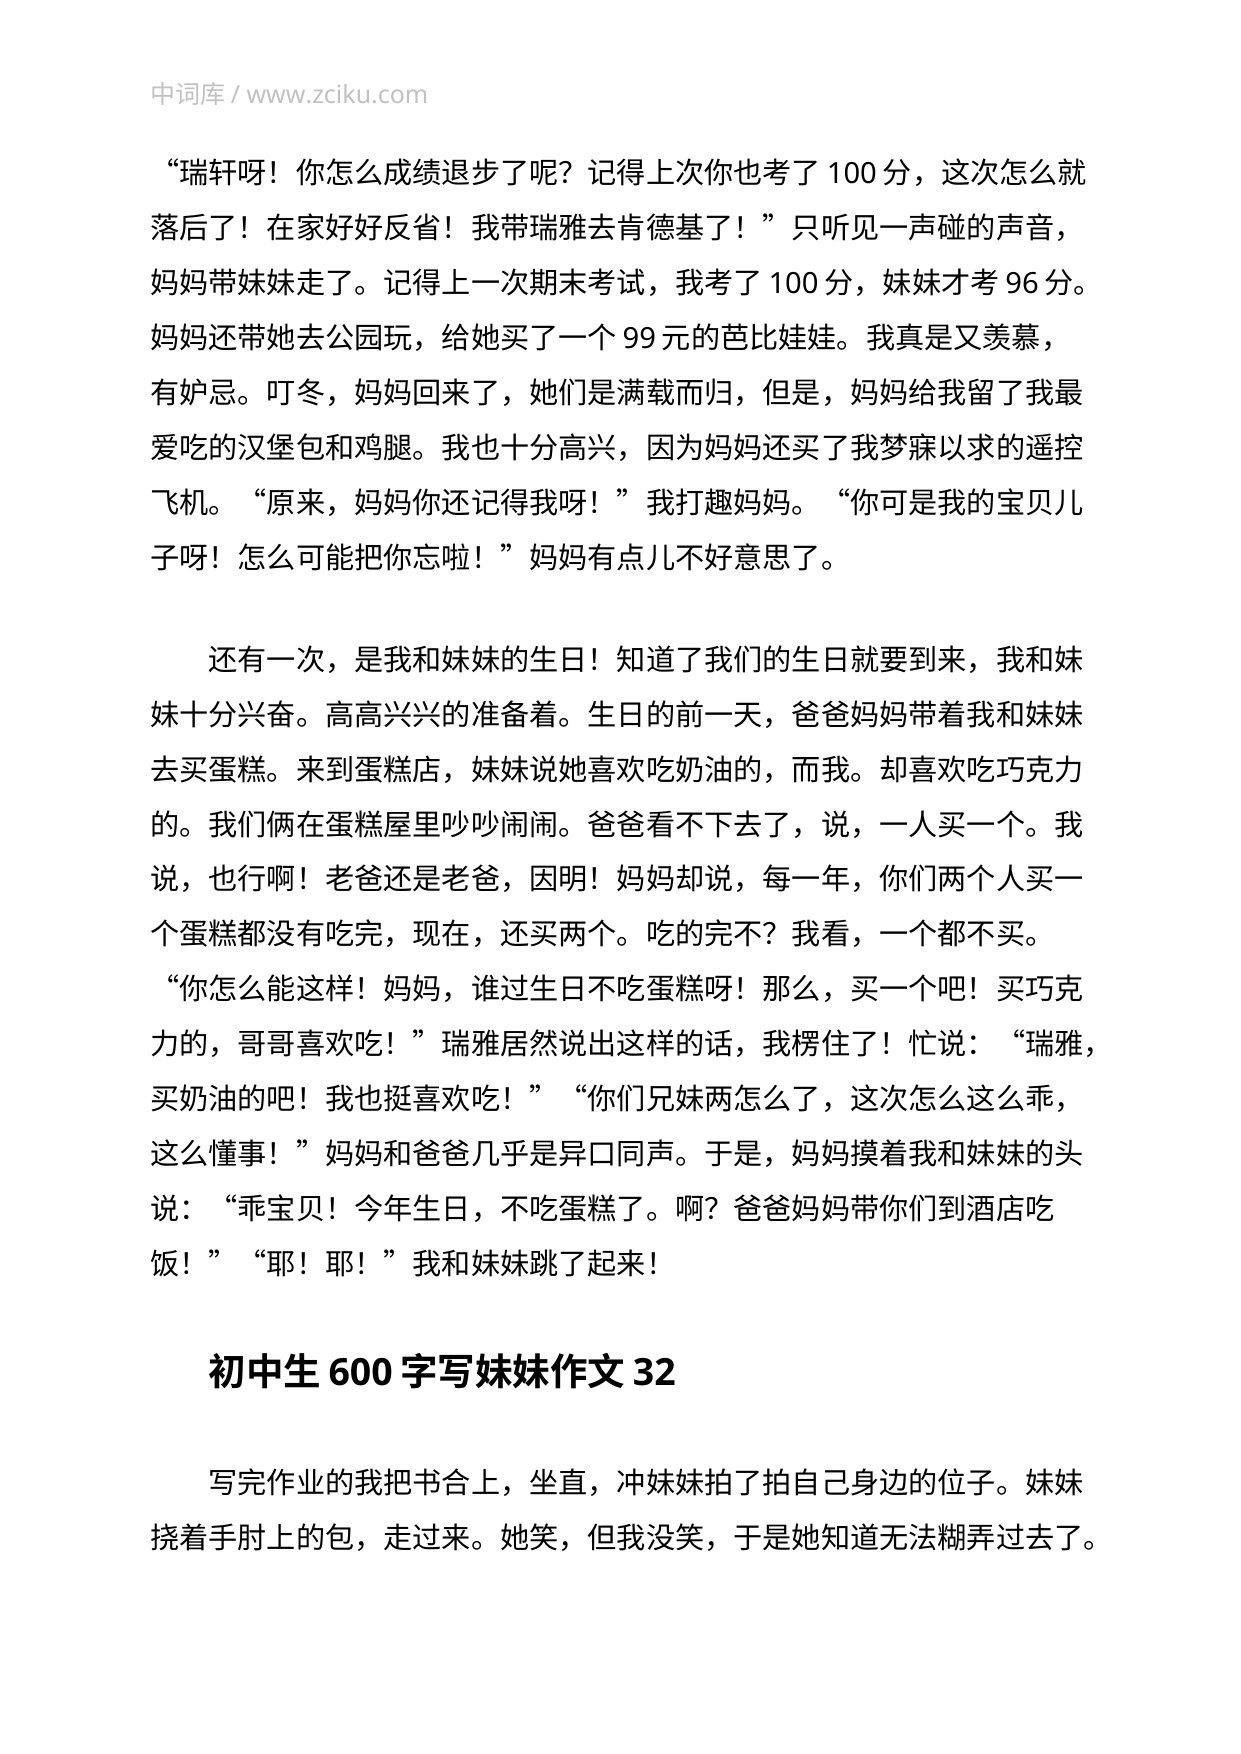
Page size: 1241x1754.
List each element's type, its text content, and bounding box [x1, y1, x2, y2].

text 初中生600字写妹妹作文32 [150, 1342, 1090, 1396]
text 还有一次，是我和妹妹的生日！知道了我们的生日就要到来，我和妹妹十分兴奋。高高兴兴的准备着。生日的前一天，爸爸妈妈带着我和妹妹去买蛋糕。来到蛋糕店，妹妹说她喜欢吃奶油的，而我。却喜欢吃巧克力的。我们俩在蛋糕屋里吵吵闹闹。爸爸看不下去了，说，一人买一个。我说，也行啊！老爸还是老爸，因明！妈妈却说，每一年，你们两个人买一个蛋糕都没有吃完，现在，还买两个。吃的完不？我看，一个都不买。“你怎么能这样！妈妈，谁过生日不吃蛋糕呀！那么，买一个吧！买巧克力的，哥哥喜欢吃！”瑞雅居然说出这样的话，我楞住了！忙说：“瑞雅，买奶油的吧！我也挺喜欢吃！”“你们兄妹两怎么了，这次怎么这么乖，这么懂事！”妈妈和爸爸几乎是异口同声。于是，妈妈摸着我和妹妹的头说：“乖宝贝！今年生日，不吃蛋糕了。啊？爸爸妈妈带你们到酒店吃饭！”“耶！耶！”我和妹妹跳了起来！ [150, 636, 1090, 1282]
text 写完作业的我把书合上，坐直，冲妹妹拍了拍自己身边的位子。妹妹挠着手肘上的包，走过来。她笑，但我没笑，于是她知道无法糊弄过去了。 [150, 1459, 1090, 1557]
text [150, 150, 1090, 577]
